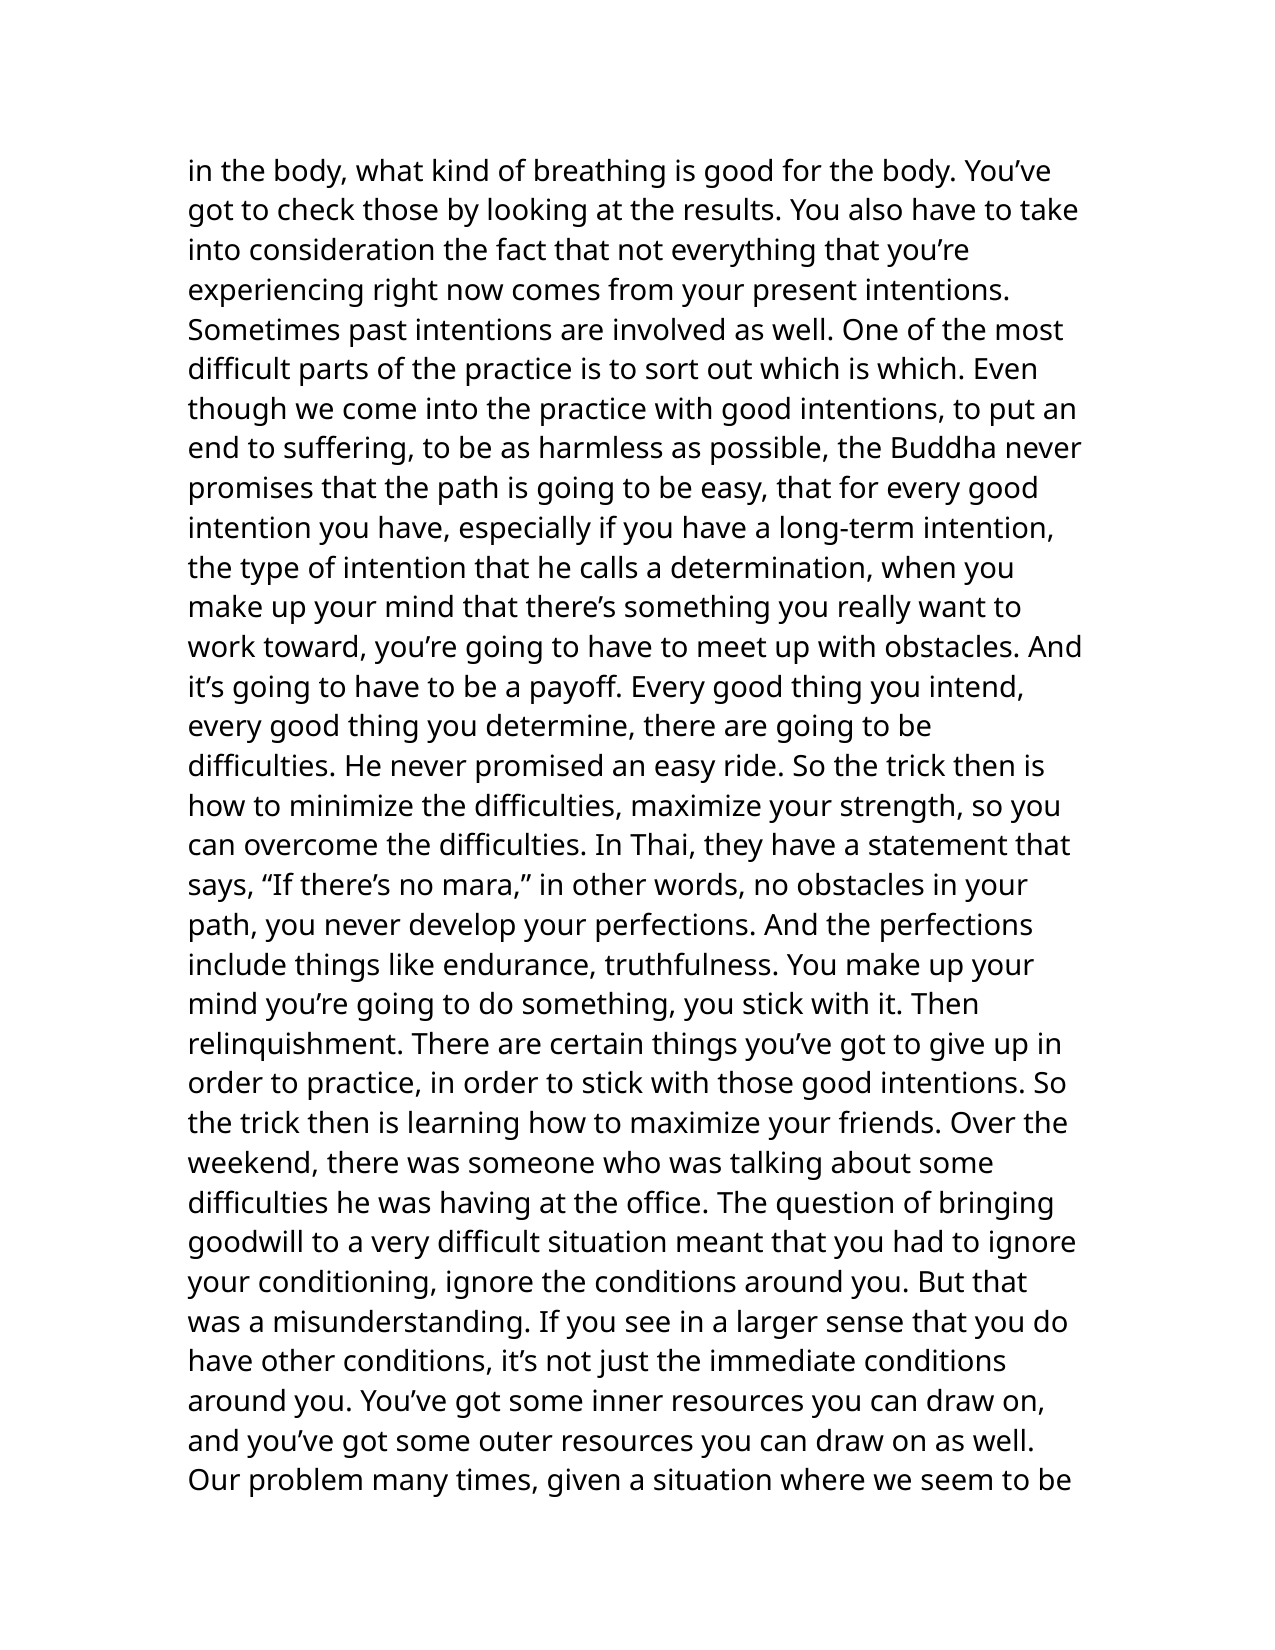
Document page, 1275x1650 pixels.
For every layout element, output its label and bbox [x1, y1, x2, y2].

text [187, 150, 1087, 1499]
